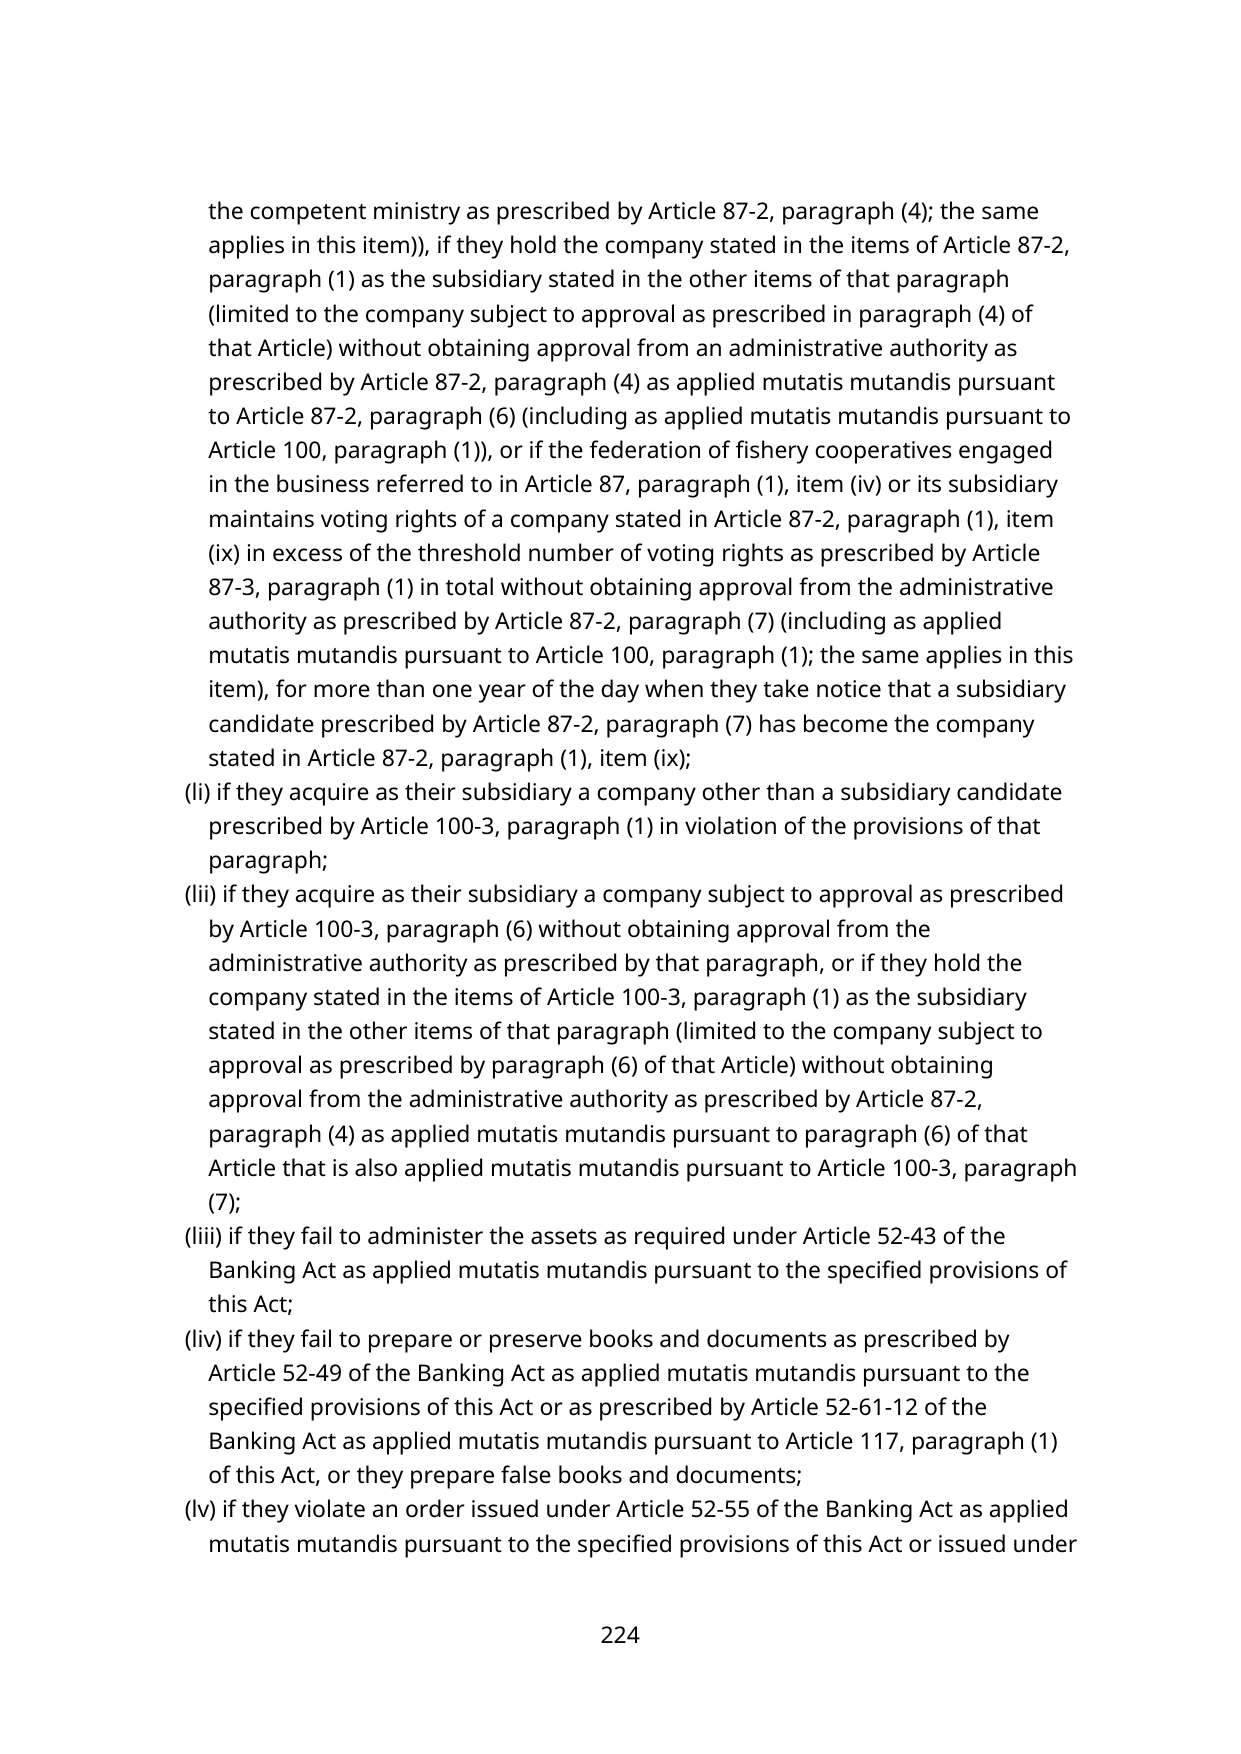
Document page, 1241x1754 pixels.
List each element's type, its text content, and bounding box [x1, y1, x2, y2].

text (liv) if they fail to prepare or preserve books and documents as prescribed by Article 52-49 of the Banking Act as applied mutatis mutandis pursuant to the specified provisions of this Act or as prescribed by Article 52-61-12 of the Banking Act as applied mutatis mutandis pursuant to Article 117, paragraph (1) of this Act, or they prepare false books and documents; [184, 1321, 1079, 1492]
text (li) if they acquire as their subsidiary a company other than a subsidiary candidate prescribed by Article 100-3, paragraph (1) in violation of the provisions of that paragraph; [184, 774, 1079, 877]
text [184, 194, 1079, 774]
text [184, 1492, 1079, 1560]
text (liii) if they fail to administer the assets as required under Article 52-43 of the Banking Act as applied mutatis mutandis pursuant to the specified provisions of this Act; [184, 1219, 1079, 1321]
text (lii) if they acquire as their subsidiary a company subject to approval as prescribed by Article 100-3, paragraph (6) without obtaining approval from the administrative authority as prescribed by that paragraph, or if they hold the company stated in the items of Article 100-3, paragraph (1) as the subsidiary stated in the other items of that paragraph (limited to the company subject to approval as prescribed by paragraph (6) of that Article) without obtaining approval from the administrative authority as prescribed by Article 87-2, paragraph (4) as applied mutatis mutandis pursuant to paragraph (6) of that Article that is also applied mutatis mutandis pursuant to Article 100-3, paragraph (7); [184, 877, 1079, 1219]
